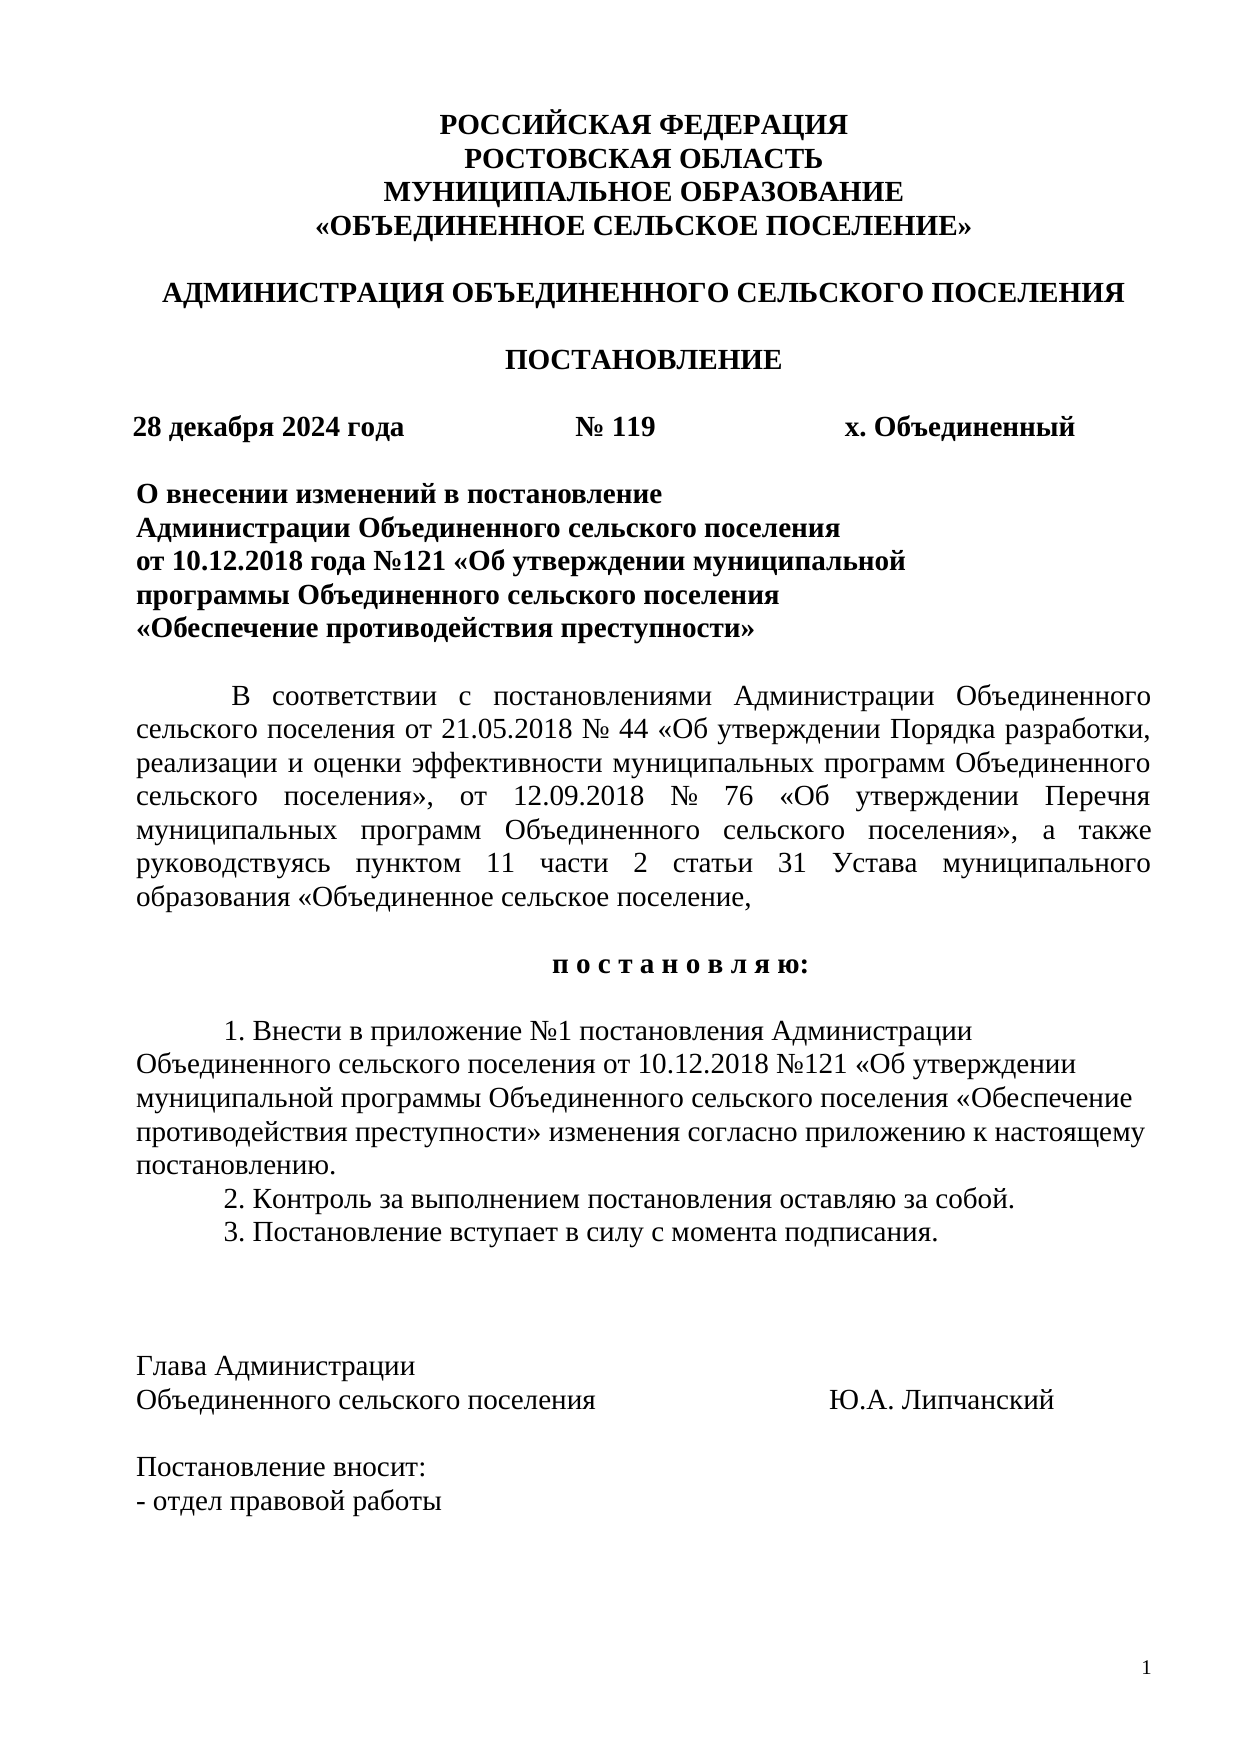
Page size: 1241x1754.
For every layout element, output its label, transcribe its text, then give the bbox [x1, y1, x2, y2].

table_header № 119 [549, 409, 765, 443]
text - отдел правовой работы [136, 1483, 1152, 1516]
text Администрации Объединенного сельского поселения [136, 510, 1152, 543]
text программы Объединенного сельского поселения [136, 577, 1152, 611]
text РОСТОВСКАЯ ОБЛАСТЬ [136, 141, 1152, 174]
text 3. Постановление вступает в силу с момента подписания. [136, 1214, 1152, 1248]
text Объединенного сельского поселения Ю.А. Липчанский [136, 1382, 1152, 1416]
text Глава Администрации [136, 1348, 1152, 1382]
text МУНИЦИПАЛЬНОЕ ОБРАЗОВАНИЕ [136, 174, 1152, 208]
text Постановление вносит: [136, 1449, 1152, 1483]
text ПОСТАНОВЛЕНИЕ [136, 342, 1152, 376]
text О внесении изменений в постановление [136, 476, 1152, 510]
text п о с т а н о в л я ю: [136, 946, 1152, 979]
text от 10.12.2018 года №121 «Об утверждении муниципальной [136, 543, 1152, 577]
text В соответствии с постановлениями Администрации Объединенного сельского поселения от 21.05.2018 № 44 «Об утверждении Порядка разработки, реализации и оценки эффективности муниципальных программ Объединенного сельского поселения», от 12.09.2018 № 76 «Об утверждении Перечня муниципальных программ Объединенного сельского поселения», а также руководствуясь пунктом 11 части 2 статьи 31 Устава муниципального образования «Объединенное сельское поселение, [136, 678, 1152, 912]
table_header 28 декабря 2024 года [121, 409, 549, 443]
text РОССИЙСКАЯ ФЕДЕРАЦИЯ [136, 107, 1152, 141]
text «Обеспечение противодействия преступности» [136, 611, 1152, 644]
list 1. Внести в приложение №1 постановления Администрации Объединенного сельского поселения от 10.12.2018 №121 «Об утверждении муниципальной программы Объединенного сельского поселения «Обеспечение противодействия преступности» изменения согласно приложению к настоящему постановлению. [136, 1013, 1152, 1181]
text 2. Контроль за выполнением постановления оставляю за собой. [136, 1181, 1152, 1214]
table_header х. Объединенный [765, 409, 1155, 443]
text АДМИНИСТРАЦИЯ ОБЪЕДИНЕННОГО СЕЛЬСКОГО ПОСЕЛЕНИЯ [136, 275, 1152, 309]
text «ОБЪЕДИНЕННОЕ СЕЛЬСКОЕ ПОСЕЛЕНИЕ» [136, 208, 1152, 242]
